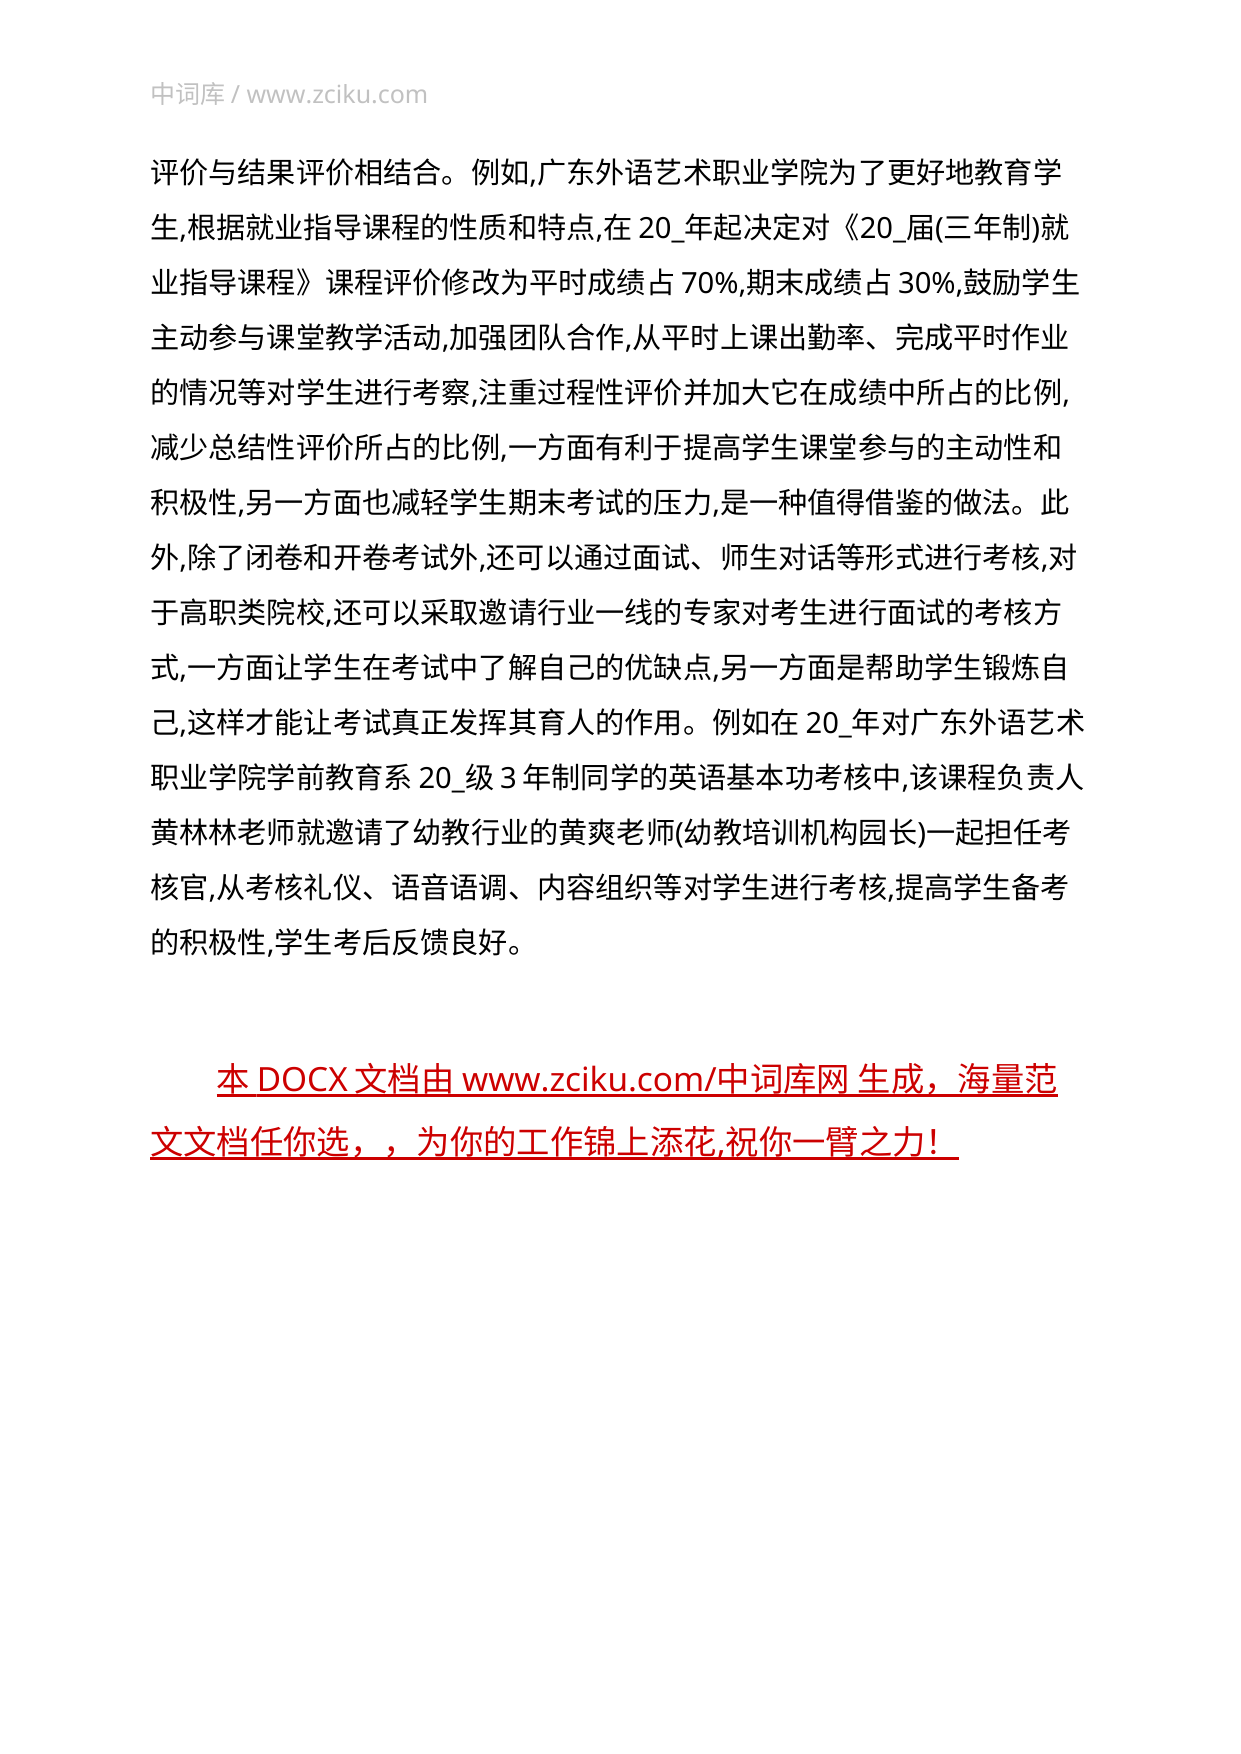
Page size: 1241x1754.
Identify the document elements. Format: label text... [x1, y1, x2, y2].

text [150, 150, 1090, 962]
text 本DOCX文档由 www.zciku.com/中词库网 生成，海量范文文档任你选，，为你的工作锦上添花,祝你一臂之力！ [150, 1053, 1090, 1164]
